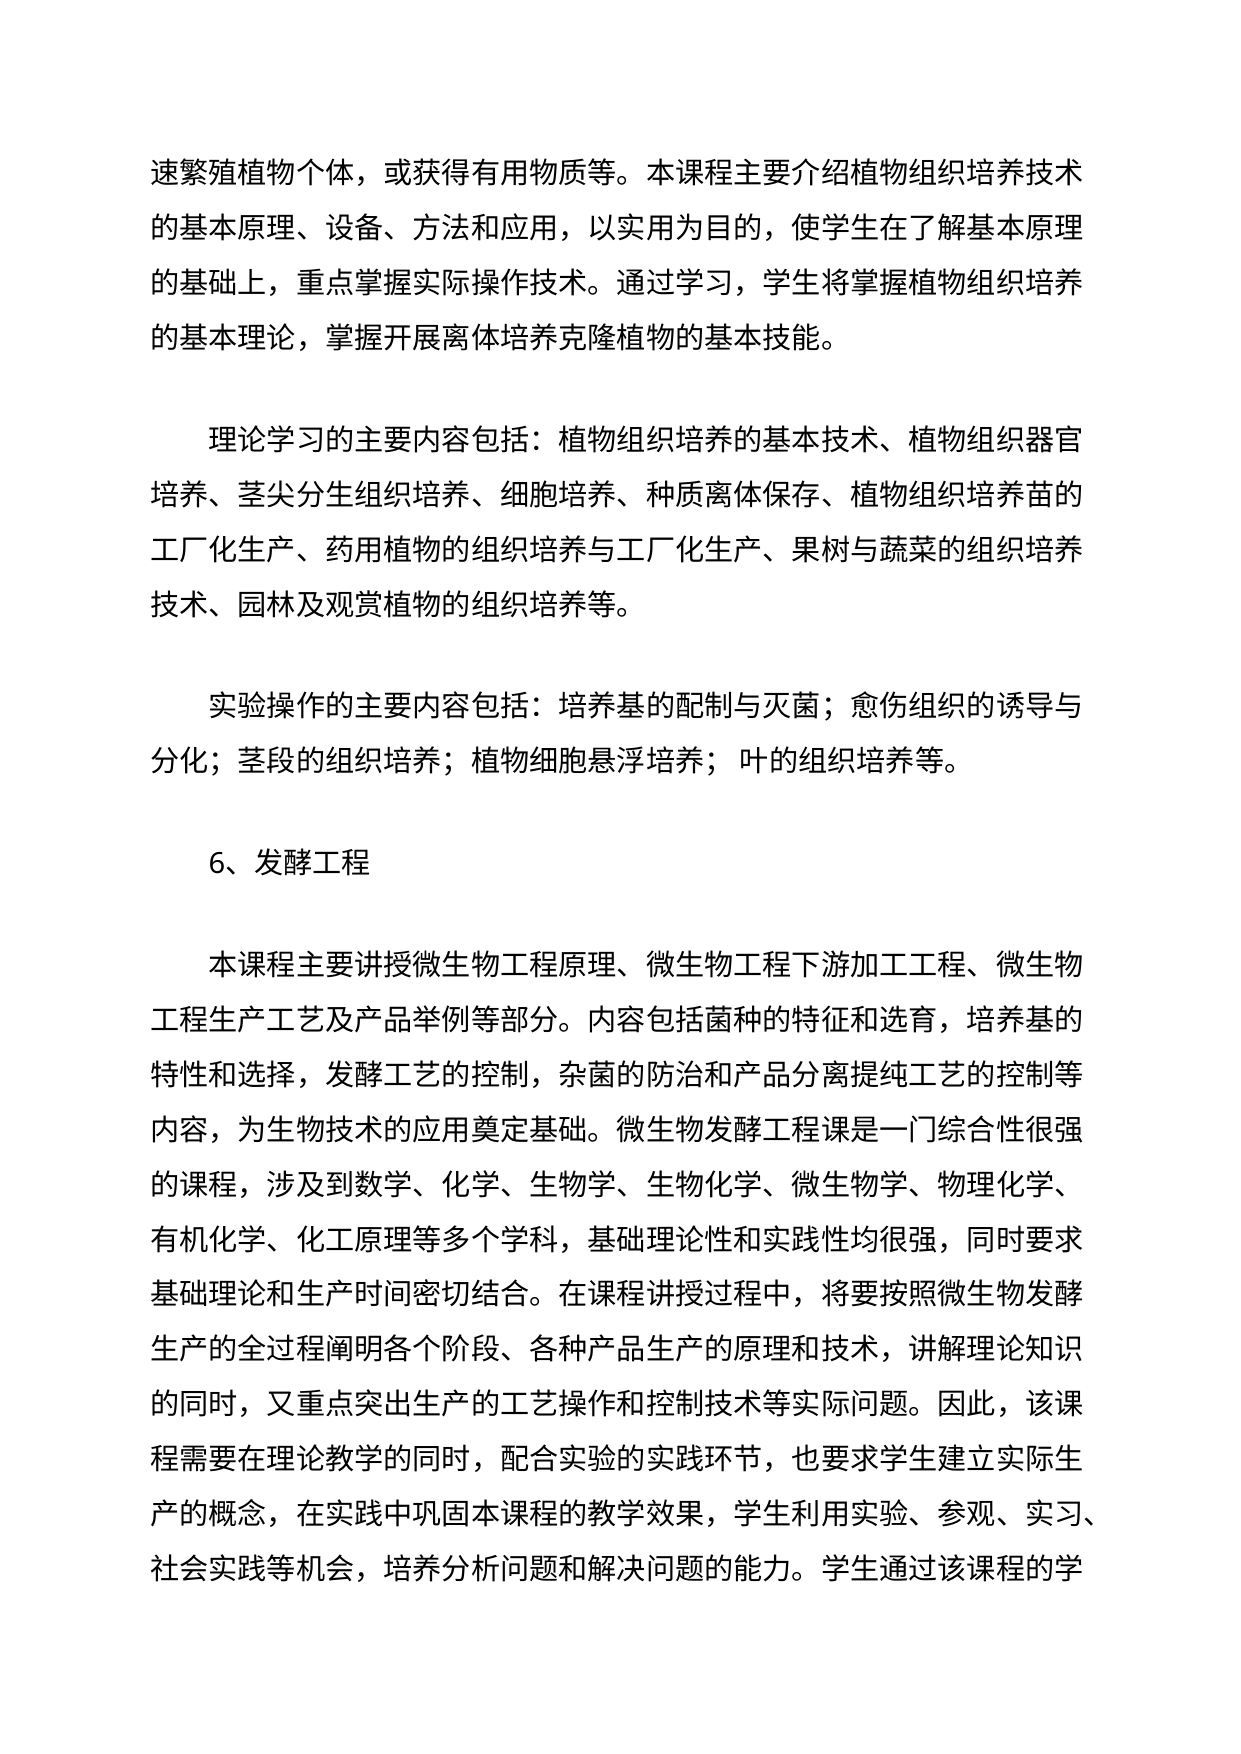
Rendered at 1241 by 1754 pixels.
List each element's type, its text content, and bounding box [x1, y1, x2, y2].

text 理论学习的主要内容包括：植物组织培养的基本技术、植物组织器官培养、茎尖分生组织培养、细胞培养、种质离体保存、植物组织培养苗的工厂化生产、药用植物的组织培养与工厂化生产、果树与蔬菜的组织培养技术、园林及观赏植物的组织培养等。 [150, 416, 1090, 623]
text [150, 942, 1090, 1588]
text 6、发酵工程 [150, 839, 1090, 882]
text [150, 150, 1090, 357]
text 实验操作的主要内容包括：培养基的配制与灭菌；愈伤组织的诱导与分化；茎段的组织培养；植物细胞悬浮培养； 叶的组织培养等。 [150, 683, 1090, 780]
